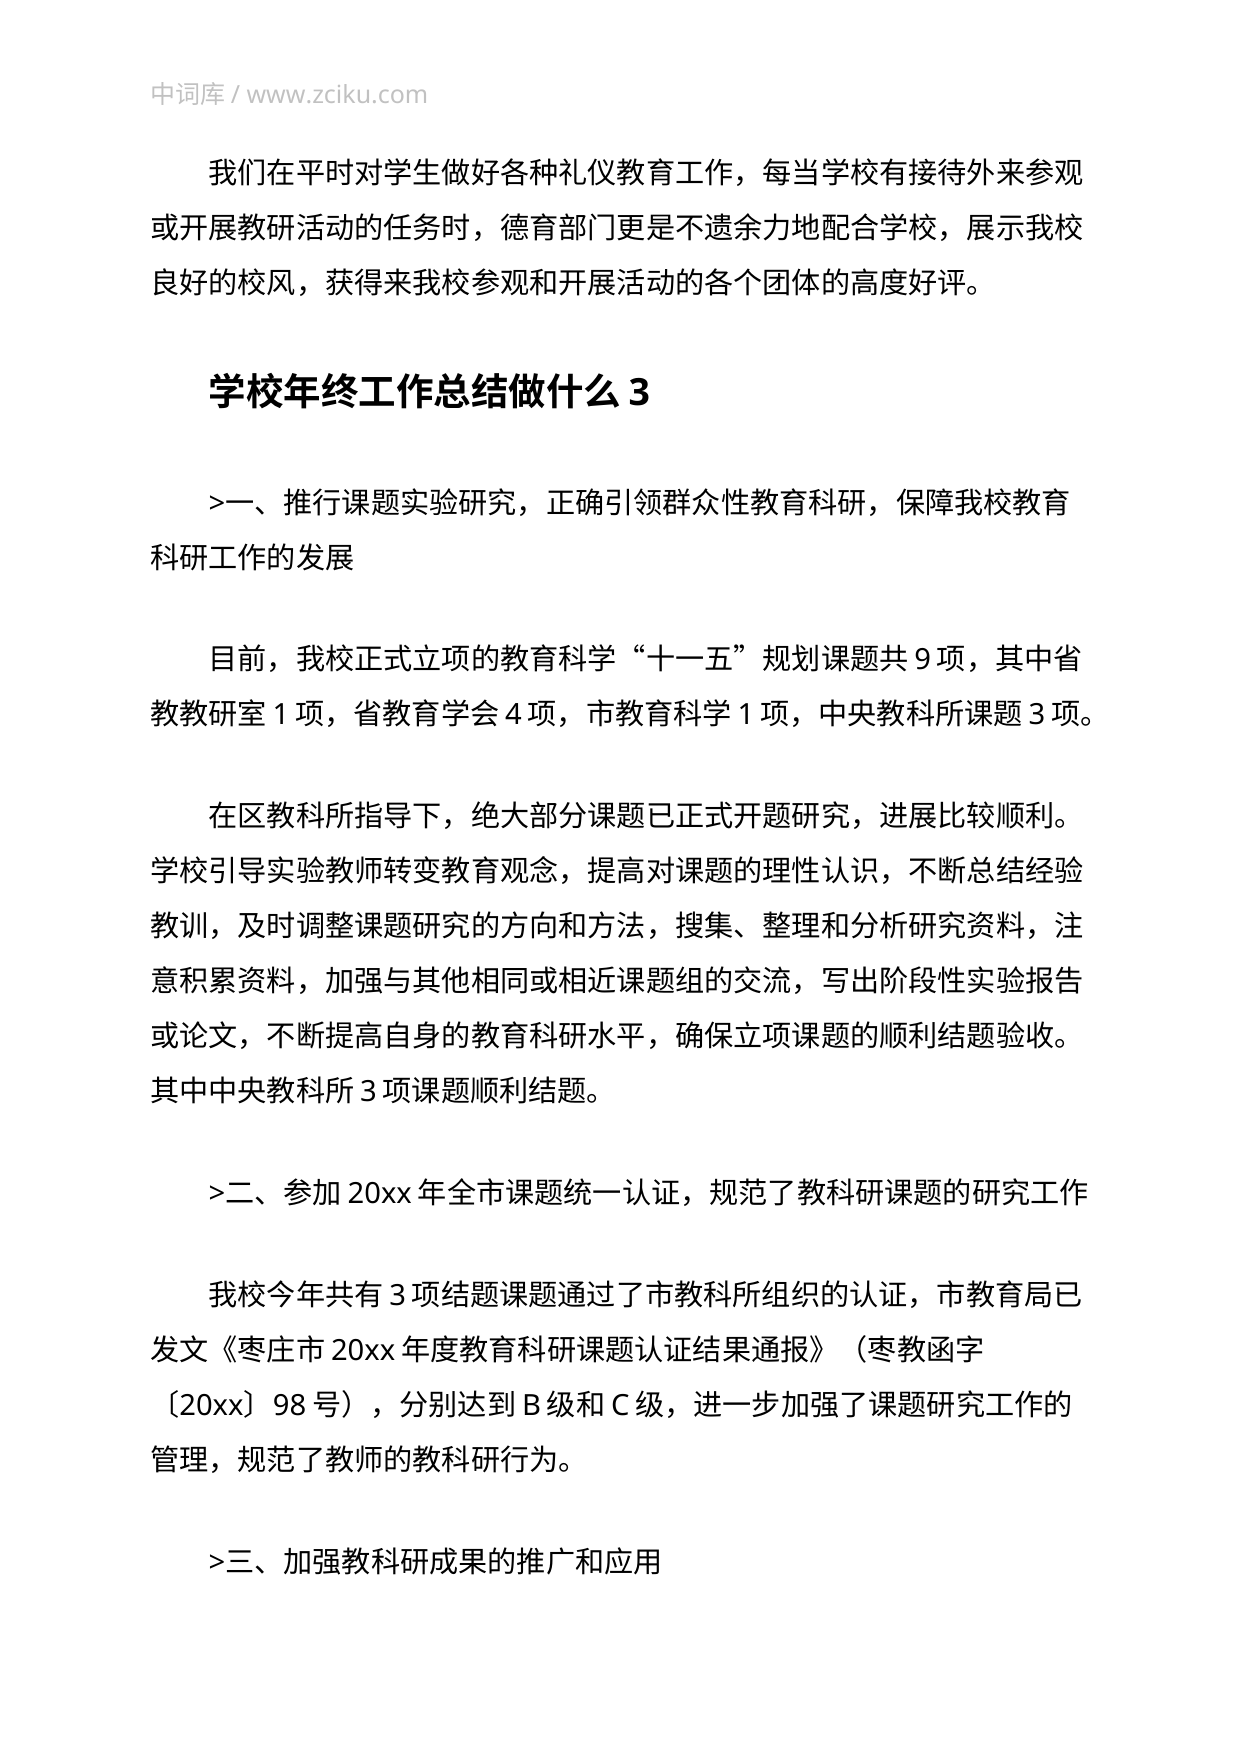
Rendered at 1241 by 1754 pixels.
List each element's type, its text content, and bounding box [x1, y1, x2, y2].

text >一、推行课题实验研究，正确引领群众性教育科研，保障我校教育科研工作的发展 [150, 479, 1090, 576]
text 我们在平时对学生做好各种礼仪教育工作，每当学校有接待外来参观或开展教研活动的任务时，德育部门更是不遗余力地配合学校，展示我校良好的校风，获得来我校参观和开展活动的各个团体的高度好评。 [150, 150, 1090, 302]
text 目前，我校正式立项的教育科学“十一五”规划课题共9项，其中省教教研室1项，省教育学会4项，市教育科学1项，中央教科所课题3项。 [150, 636, 1090, 733]
text 我校今年共有3项结题课题通过了市教科所组织的认证，市教育局已发文《枣庄市20xx年度教育科研课题认证结果通报》（枣教函字〔20xx〕98号），分别达到B级和C级，进一步加强了课题研究工作的管理，规范了教师的教科研行为。 [150, 1271, 1090, 1479]
text 在区教科所指导下，绝大部分课题已正式开题研究，进展比较顺利。学校引导实验教师转变教育观念，提高对课题的理性认识，不断总结经验教训，及时调整课题研究的方向和方法，搜集、整理和分析研究资料，注意积累资料，加强与其他相同或相近课题组的交流，写出阶段性实验报告或论文，不断提高自身的教育科研水平，确保立项课题的顺利结题验收。其中中央教科所3项课题顺利结题。 [150, 793, 1090, 1110]
text >三、加强教科研成果的推广和应用 [150, 1538, 1090, 1581]
text >二、参加20xx年全市课题统一认证，规范了教科研课题的研究工作 [150, 1169, 1090, 1212]
text 学校年终工作总结做什么3 [150, 362, 1090, 416]
